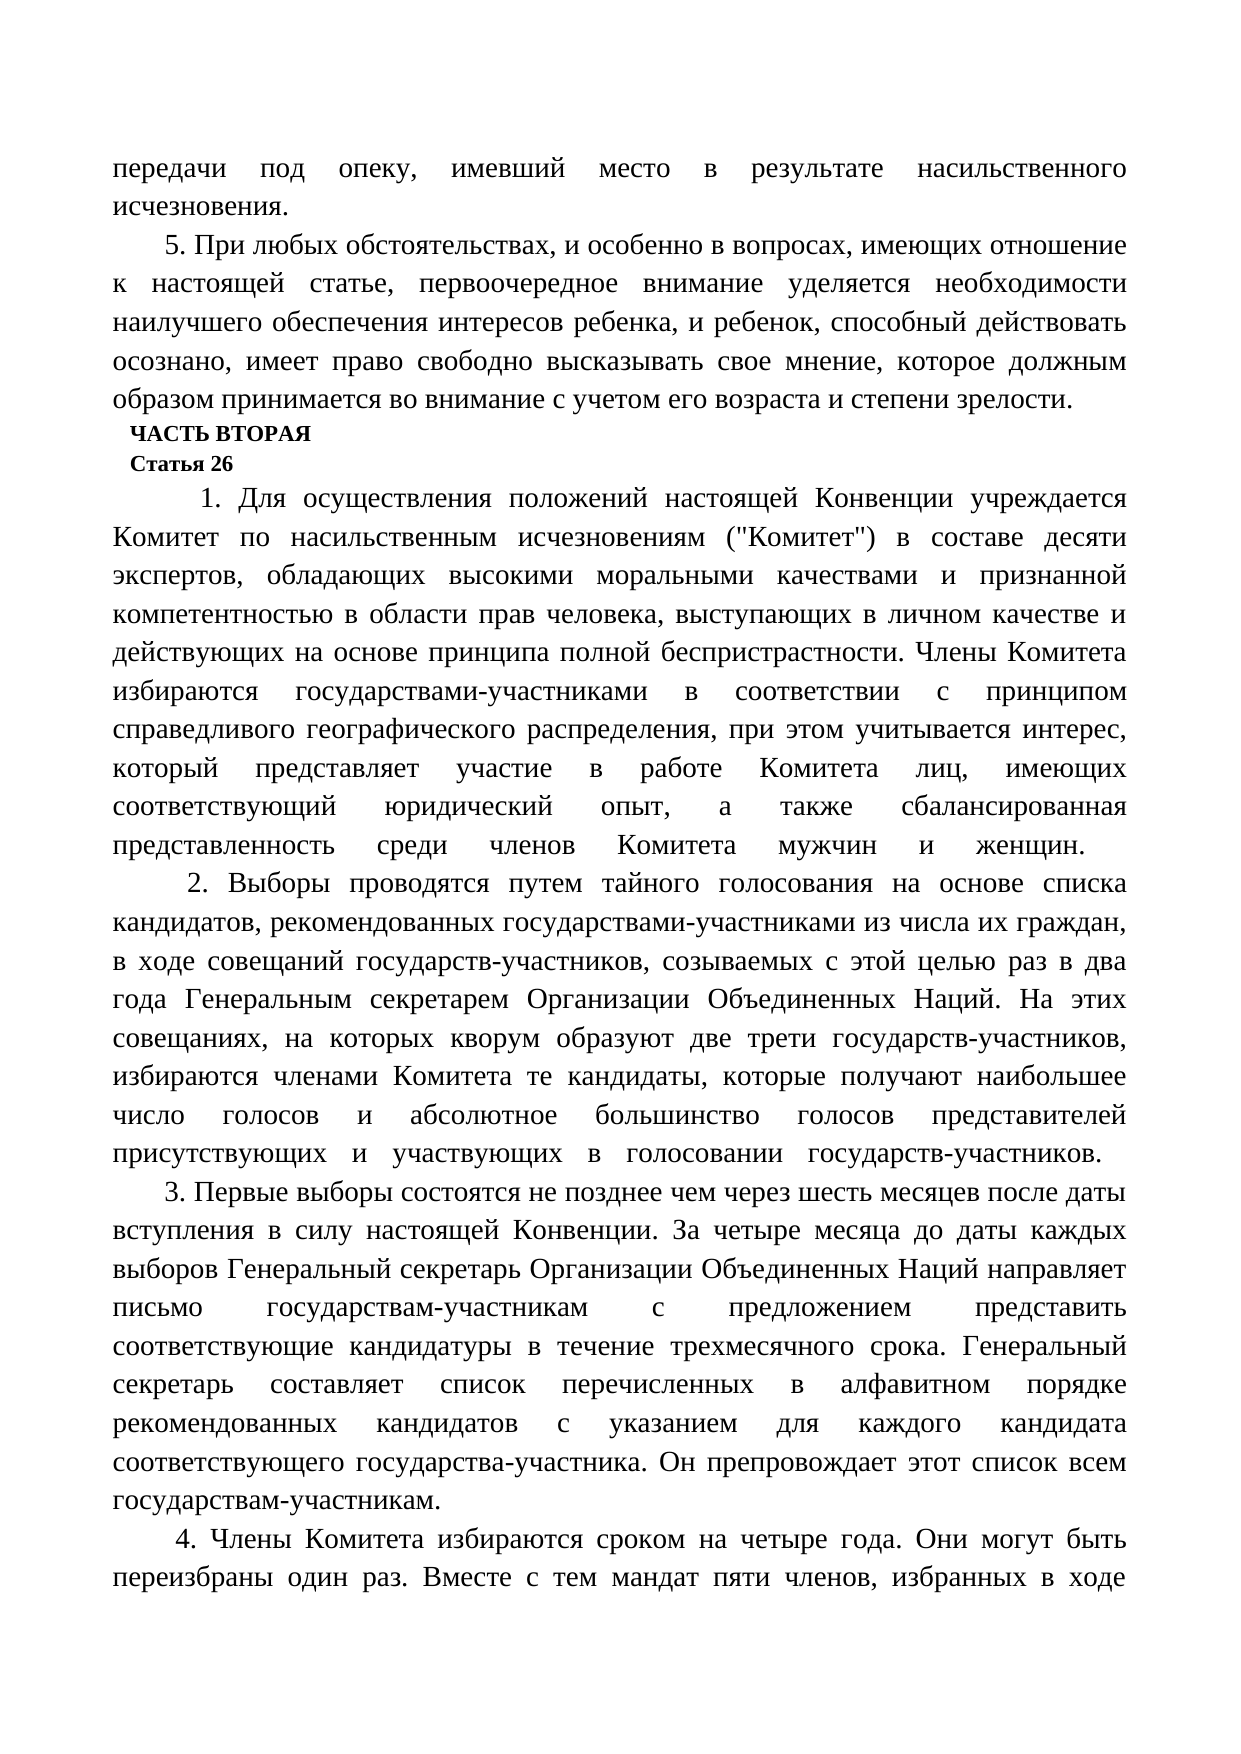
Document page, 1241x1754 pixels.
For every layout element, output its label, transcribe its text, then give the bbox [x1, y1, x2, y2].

text ЧАСТЬ ВТОРАЯ [112, 420, 1128, 446]
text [112, 150, 1128, 415]
text Статья 26 [112, 450, 1128, 476]
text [112, 480, 1128, 1593]
